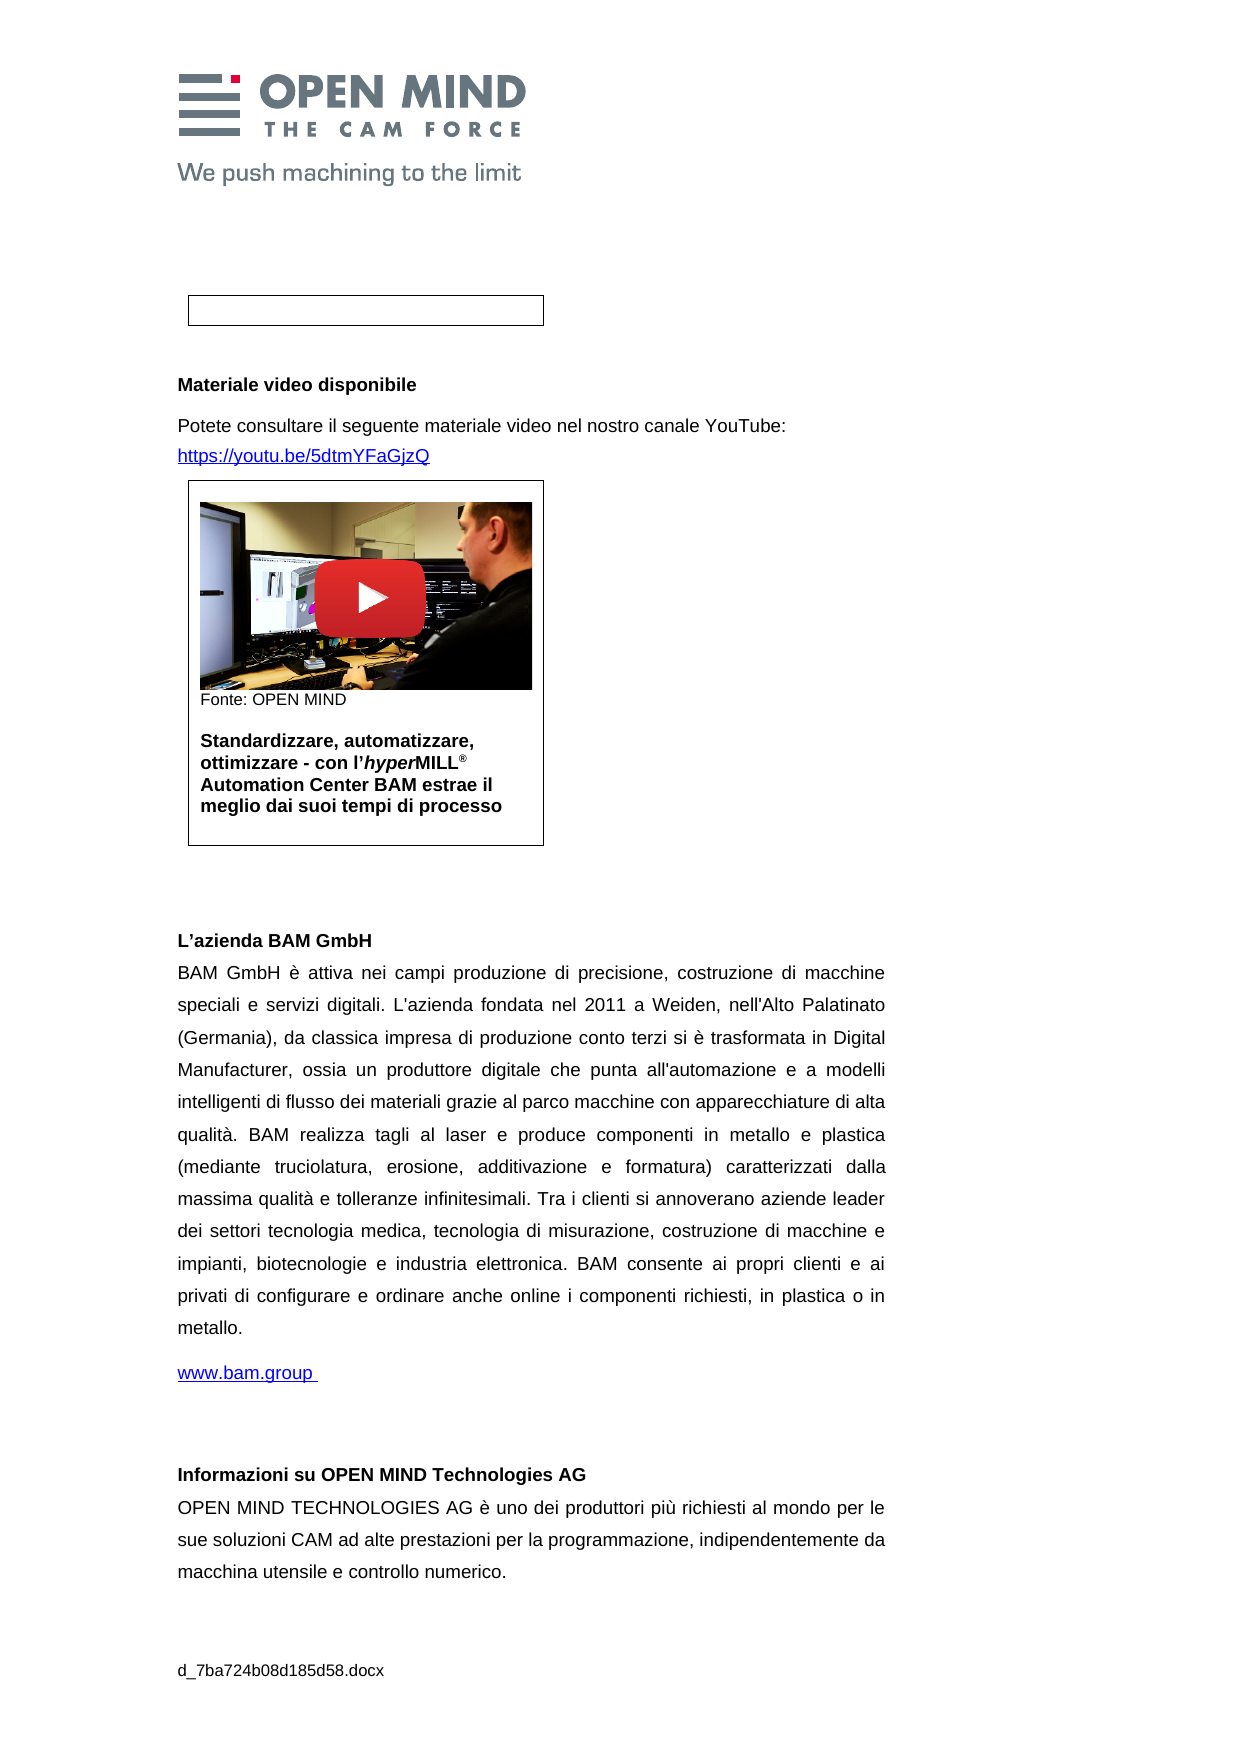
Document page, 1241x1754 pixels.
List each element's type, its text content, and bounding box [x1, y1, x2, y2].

table_header Fonte: OPEN MIND Standardizzare, automatizzare, ottimizzare - con l’hyperMILL® Automation Center BAM estrae il meglio dai suoi tempi di processo [189, 481, 543, 845]
text OPEN MIND TECHNOLOGIES AG è uno dei produttori più richiesti al mondo per le sue soluzioni CAM ad alte prestazioni per la programmazione, indipendentemente da macchina utensile e controllo numerico. [177, 1497, 886, 1583]
picture [200, 502, 533, 690]
text www.bam.group [177, 1362, 886, 1383]
text Materiale video disponibile [177, 368, 886, 397]
text BAM GmbH è attiva nei campi produzione di precisione, costruzione di macchine speciali e servizi digitali. L'azienda fondata nel 2011 a Weiden, nell'Alto Palatinato (Germania), da classica impresa di produzione conto terzi si è trasformata in Digital Manufacturer, ossia un produttore digitale che punta all'automazione e a modelli intelligenti di flusso dei materiali grazie al parco macchine con apparecchiature di alta qualità. BAM realizza tagli al laser e produce componenti in metallo e plastica (mediante truciolatura, erosione, additivazione e formatura) caratterizzati dalla massima qualità e tolleranze infinitesimali. Tra i clienti si annoverano aziende leader dei settori tecnologia medica, tecnologia di misurazione, costruzione di macchine e impianti, biotecnologie e industria elettronica. BAM consente ai propri clienti e ai privati di configurare e ordinare anche online i componenti richiesti, in plastica o in metallo. [177, 962, 886, 1339]
text L’azienda BAM GmbH [177, 930, 886, 951]
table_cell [189, 296, 543, 325]
text Potete consultare il seguente materiale video nel nostro canale YouTube: https://youtu.be/5dtmYFaGjzQ [177, 409, 886, 468]
text Informazioni su OPEN MIND Technologies AG [177, 1464, 886, 1486]
